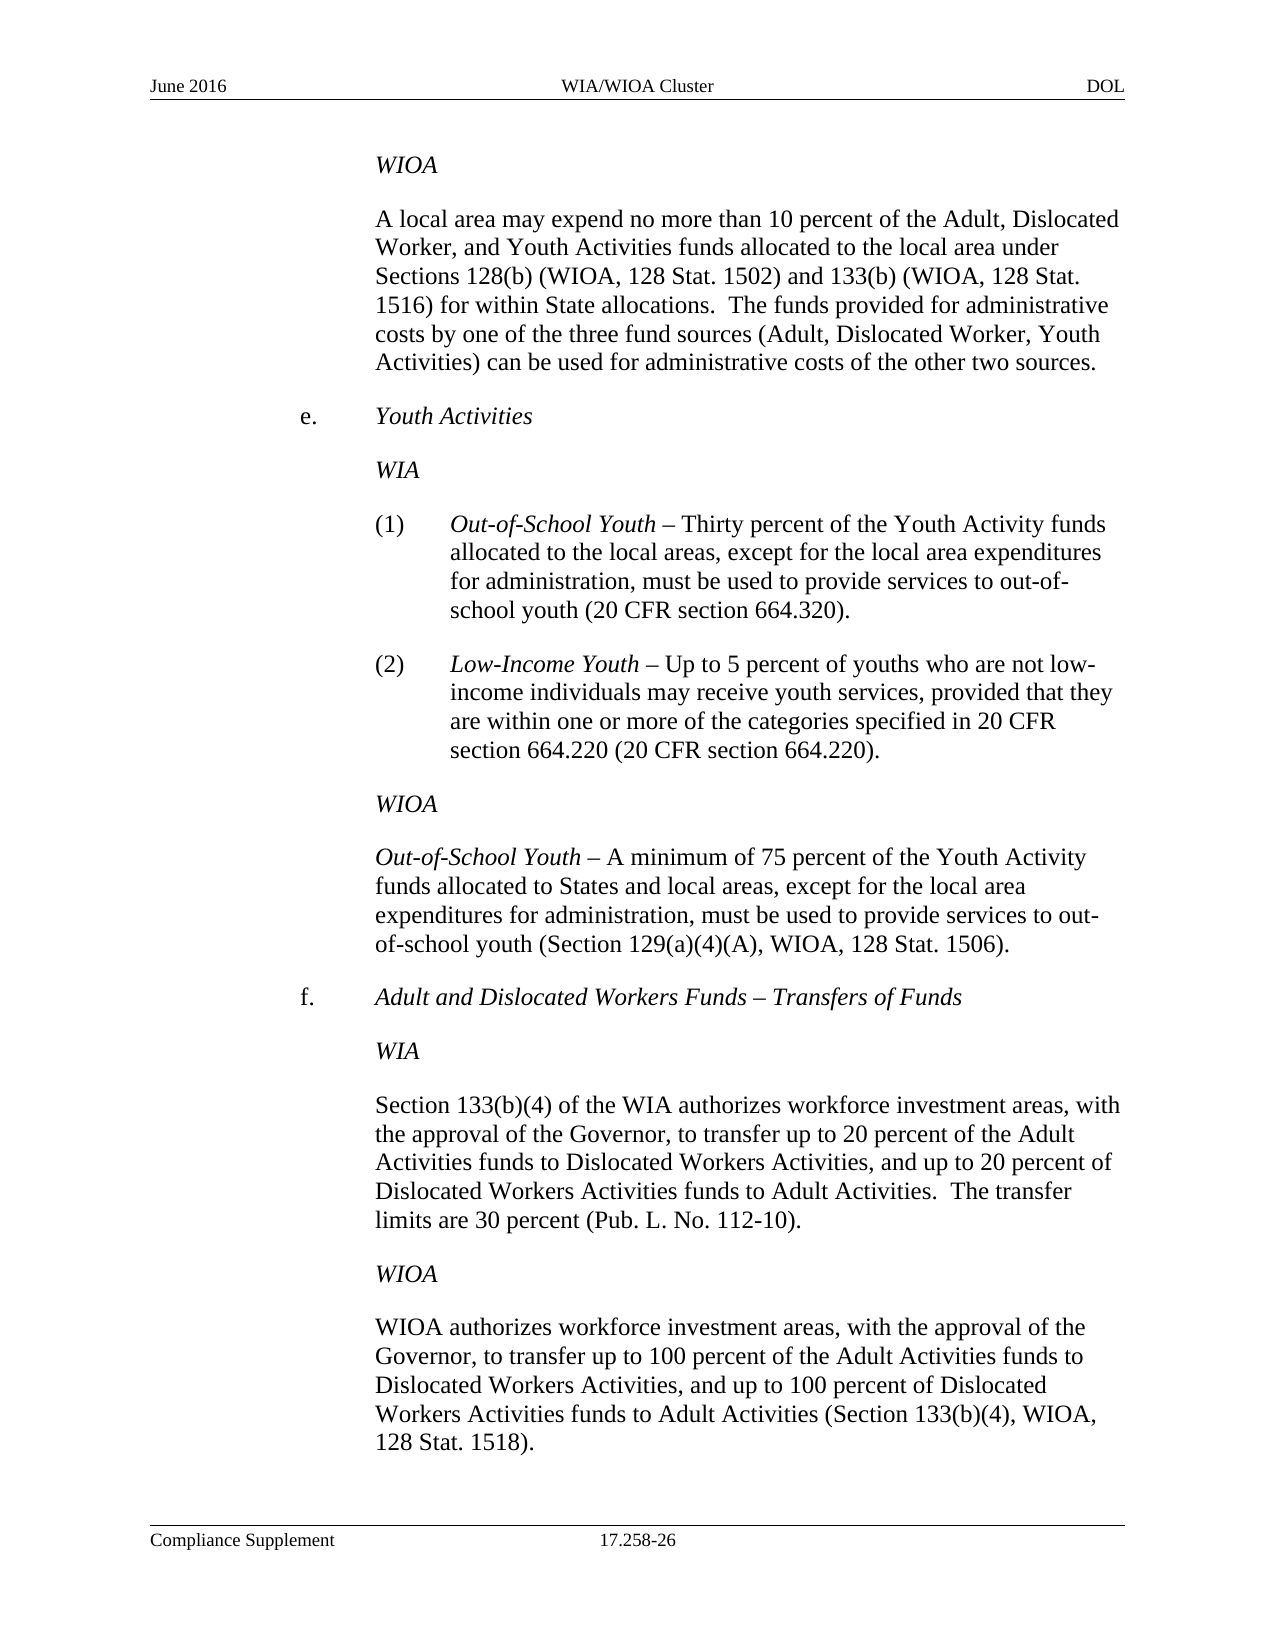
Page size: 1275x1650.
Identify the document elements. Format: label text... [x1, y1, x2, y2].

text (1) Out-of-School Youth – Thirty percent of the Youth Activity funds allocated to the local areas, except for the local area expenditures for administration, must be used to provide services to out-of-school youth (20 CFR section 664.320). [375, 509, 1125, 624]
text e. Youth Activities [300, 401, 1125, 430]
text f. Adult and Dislocated Workers Funds – Transfers of Funds [225, 982, 1125, 1011]
text A local area may expend no more than 10 percent of the Adult, Dislocated Worker, and Youth Activities funds allocated to the local area under Sections 128(b) (WIOA, 128 Stat. 1502) and 133(b) (WIOA, 128 Stat. 1516) for within State allocations. The funds provided for administrative costs by one of the three fund sources (Adult, Dislocated Worker, Youth Activities) can be used for administrative costs of the other two sources. [375, 204, 1125, 376]
text WIA [225, 1036, 1125, 1065]
text Out-of-School Youth – A minimum of 75 percent of the Youth Activity funds allocated to States and local areas, except for the local area expenditures for administration, must be used to provide services to out-of-school youth (Section 129(a)(4)(A), WIOA, 128 Stat. 1506). [375, 842, 1125, 957]
text WIOA [375, 150, 1125, 179]
text WIOA [375, 789, 1125, 817]
text WIOA authorizes workforce investment areas, with the approval of the Governor, to transfer up to 100 percent of the Adult Activities funds to Dislocated Workers Activities, and up to 100 percent of Dislocated Workers Activities funds to Adult Activities (Section 133(b)(4), WIOA, 128 Stat. 1518). [375, 1312, 1125, 1456]
text Section 133(b)(4) of the WIA authorizes workforce investment areas, with the approval of the Governor, to transfer up to 20 percent of the Adult Activities funds to Dislocated Workers Activities, and up to 20 percent of Dislocated Workers Activities funds to Adult Activities. The transfer limits are 30 percent (Pub. L. No. 112-10). [375, 1090, 1125, 1234]
text WIOA [375, 1259, 1125, 1287]
text WIA [375, 455, 1125, 484]
text (2) Low-Income Youth – Up to 5 percent of youths who are not low-income individuals may receive youth services, provided that they are within one or more of the categories specified in 20 CFR section 664.220 (20 CFR section 664.220). [375, 649, 1125, 764]
